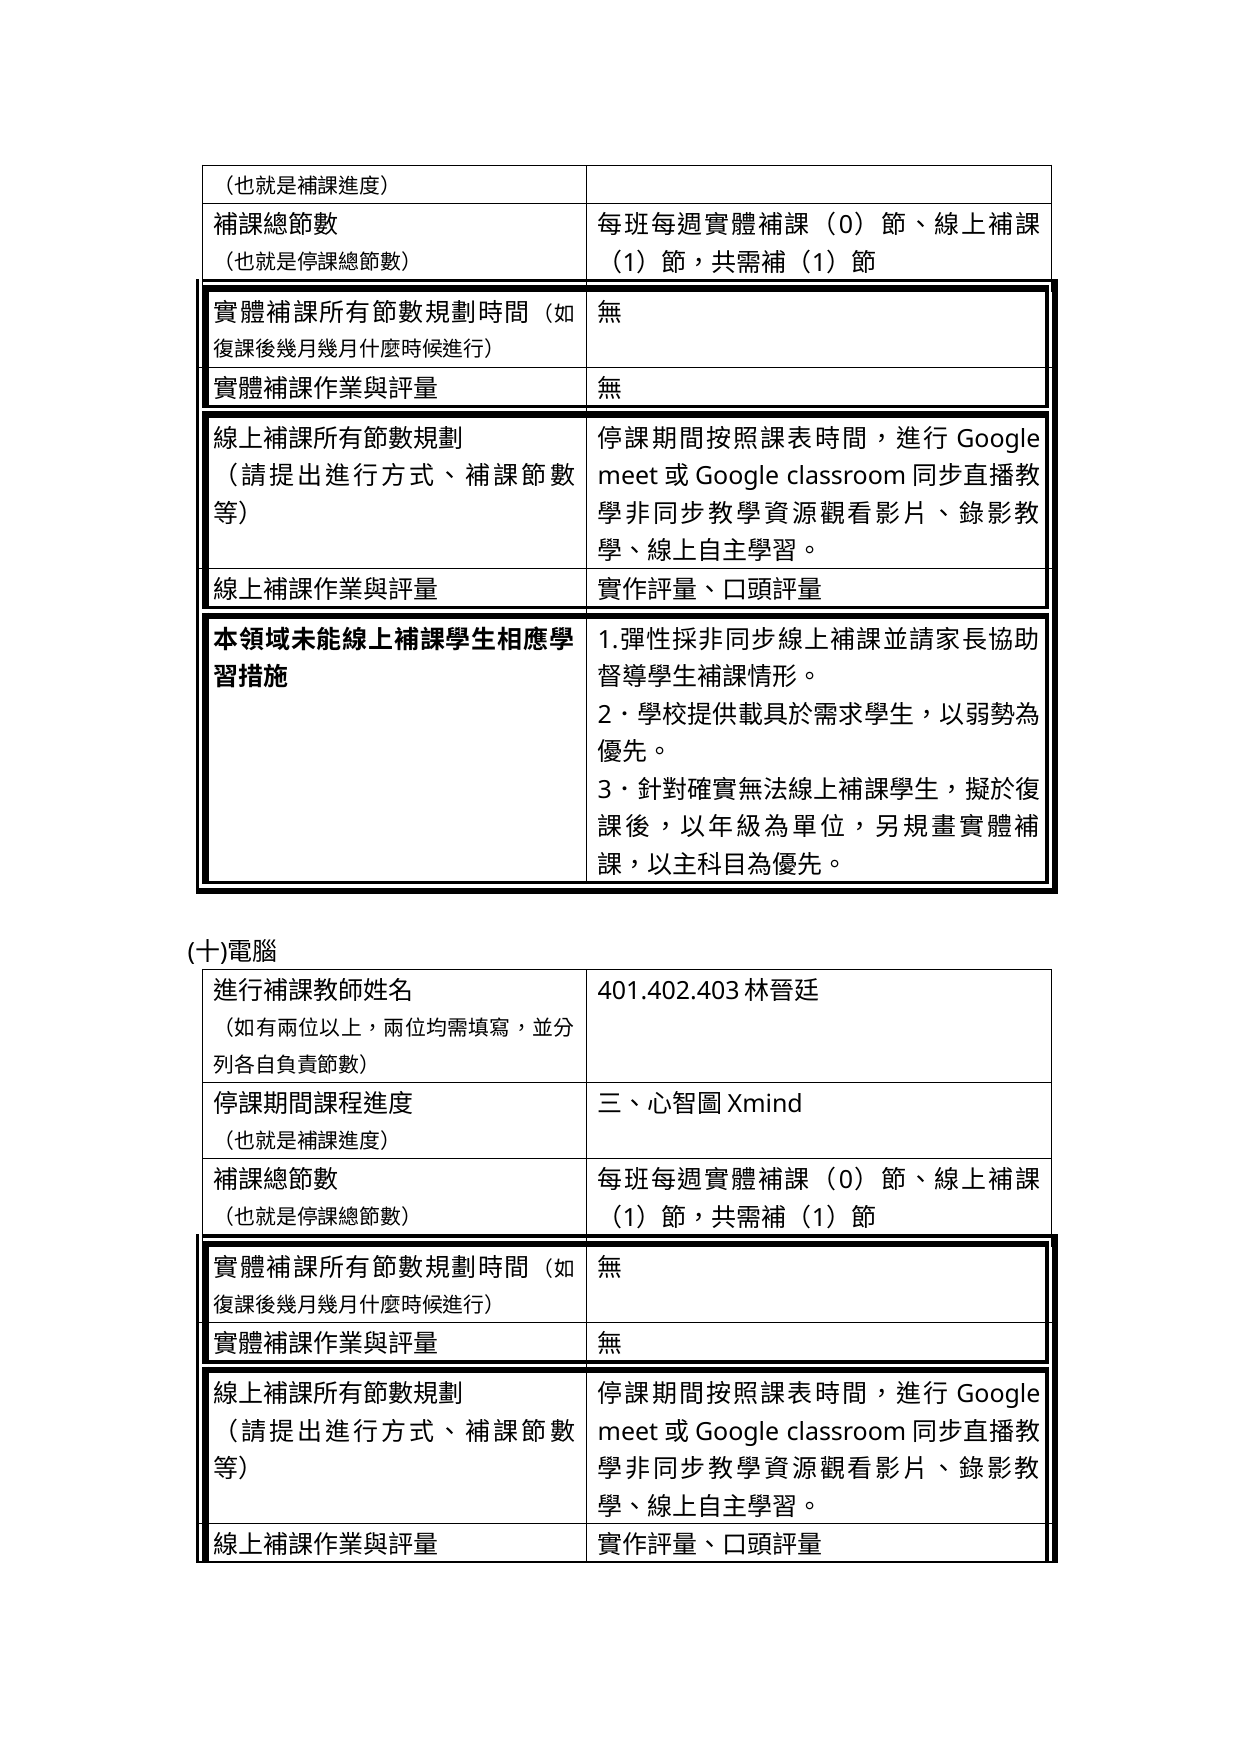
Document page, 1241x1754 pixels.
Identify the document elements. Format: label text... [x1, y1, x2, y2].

table_cell 本領域未能線上補課學生相應學習措施 [209, 695, 586, 957]
table_cell 三、心智圖Xmind [587, 1159, 1051, 1234]
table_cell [587, 1436, 1052, 1561]
table_cell 五、長尾山娘 [587, 204, 1051, 279]
table_cell 每班每週實體補課（0）節、線上補課（1）節，共需補（1）節 [587, 1235, 1051, 1310]
table_header 401.402.403林晉廷 [587, 1046, 1051, 1158]
table_cell 實體補課所有節數規劃時間（如復課後幾月幾月什麼時候進行） [209, 368, 586, 443]
table_cell 實體補課作業與評量 [209, 1399, 586, 1436]
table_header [587, 166, 1051, 203]
table_header 進行補課教師姓名 （如有兩位以上，兩位均需填寫，並分列各自負責節數） [203, 1046, 586, 1158]
table_cell 實作評量、口頭評量 [587, 645, 1045, 682]
table_cell 無 [587, 1399, 1045, 1436]
table_cell 每班每週實體補課（0）節、線上補課（1）節，共需補（1）節 [587, 280, 1051, 355]
table_cell 停課期間按照課表時間，進行Google meet或Google classroom同步直播教學非同步教學資源觀看影片、錄影教學、線上自主學習。 [587, 481, 1052, 644]
table_cell 1.彈性採非同步線上補課並請家長協助督導學生補課情形。 2．學校提供載具於需求學生，以弱勢為優先。 3．針對確實無法線上補課學生，擬於復課後，以年級為單位，另規畫實體補課，以主科目為優先。 [587, 682, 1052, 957]
table_cell 無 [587, 358, 1052, 443]
table_cell 無 [587, 444, 1045, 481]
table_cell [209, 1449, 586, 1561]
table_cell 線上補課所有節數規劃 （請提出進行方式、補課節數等） [209, 494, 586, 644]
table_cell 實體補課所有節數規劃時間（如復課後幾月幾月什麼時候進行） [209, 1323, 586, 1398]
table_cell 實體補課作業與評量 [209, 444, 586, 481]
table_cell 線上補課作業與評量 [209, 645, 586, 682]
text (十)電腦 [187, 1007, 1053, 1045]
table_cell 無 [587, 1314, 1052, 1398]
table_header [203, 166, 586, 203]
table_cell 補課總節數 （也就是停課總節數） [203, 1235, 586, 1310]
table_cell 停課期間課程進度 （也就是補課進度） [203, 204, 586, 279]
table_cell 停課期間課程進度 （也就是補課進度） [203, 1159, 586, 1234]
table_cell 補課總節數 （也就是停課總節數） [203, 280, 586, 355]
